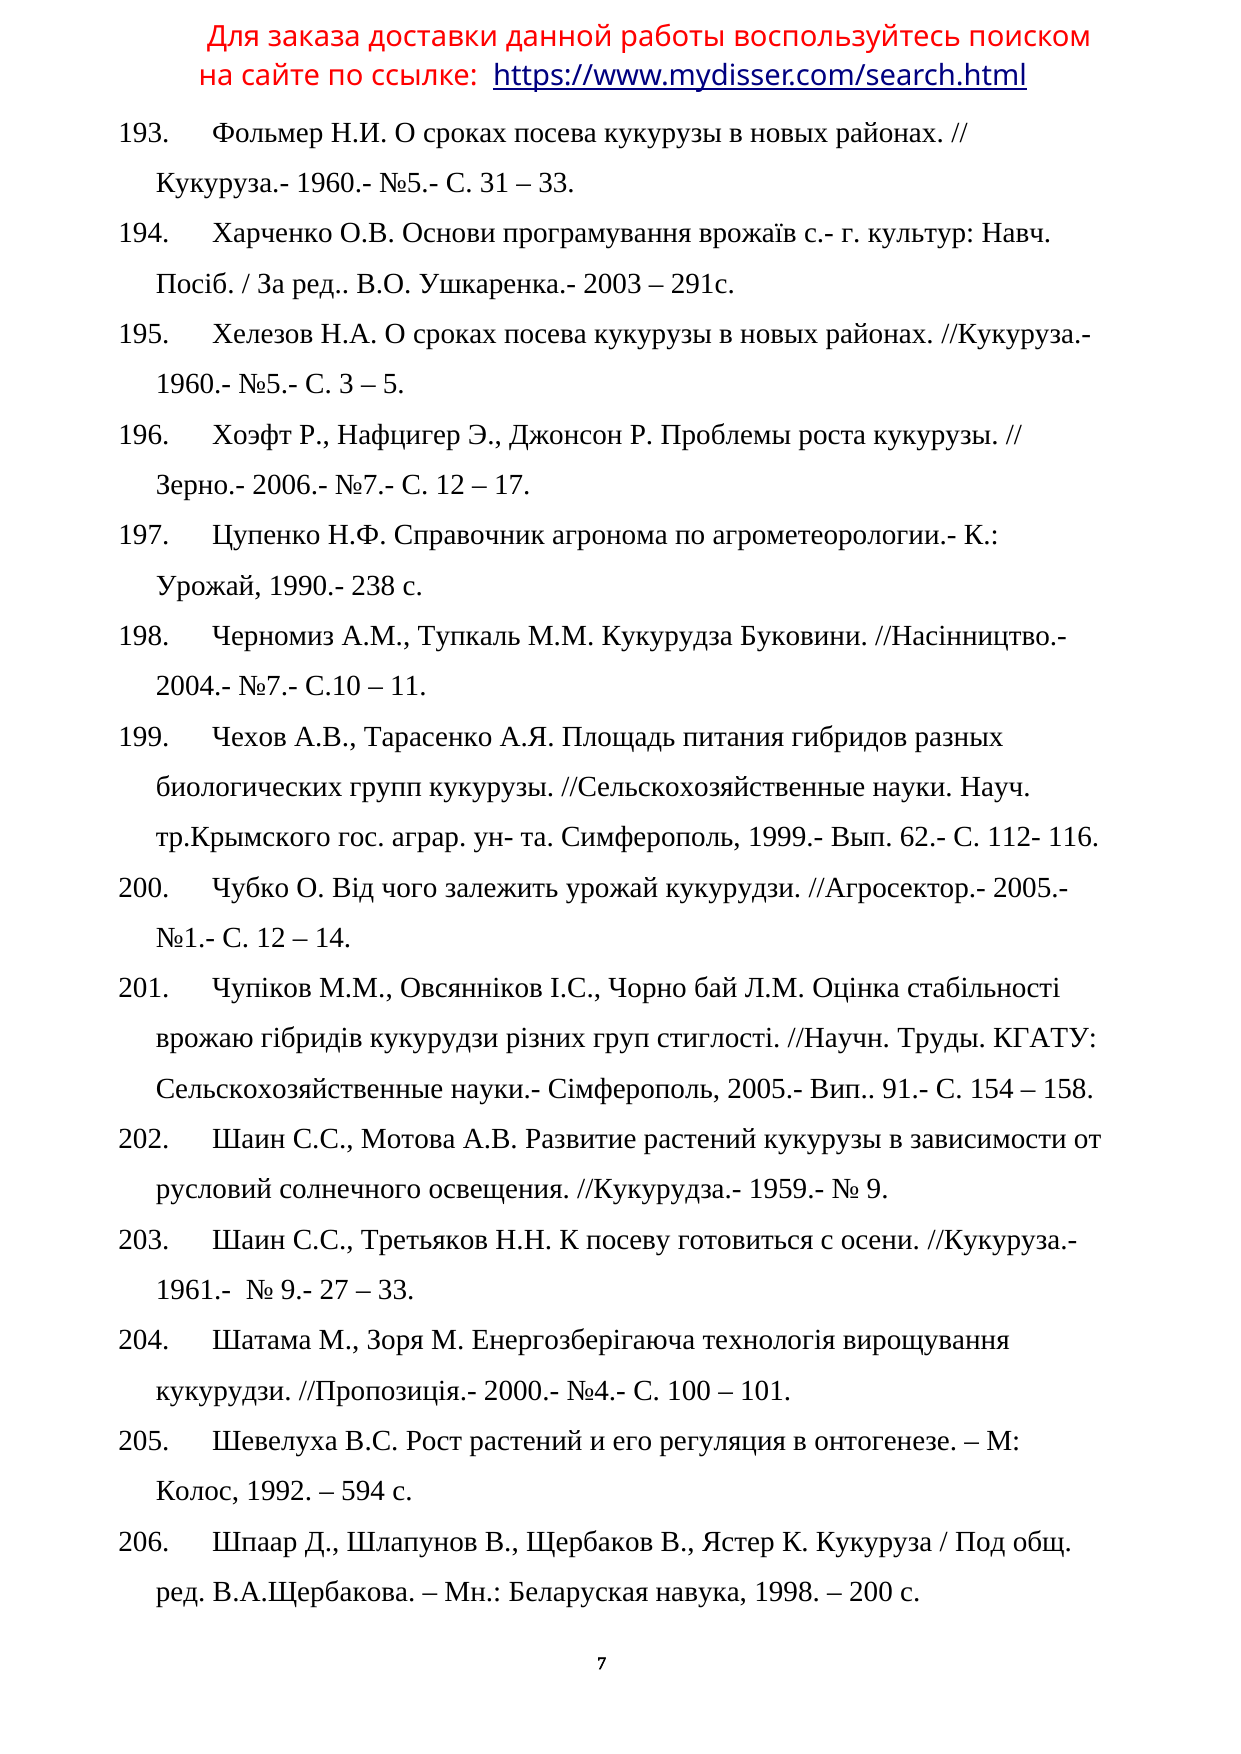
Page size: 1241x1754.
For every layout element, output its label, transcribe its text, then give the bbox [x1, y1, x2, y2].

list Харченко О.В. Основи програмування врожаїв с.- г. культур: Навч. Посіб. / За ред.. В.О. Ушкаренка.- 2003 – 291с. [118, 216, 1107, 299]
list Шатама М., Зоря М. Енергозберігаюча технологія вирощування кукурудзи. //Пропозиція.- 2000.- №4.- С. 100 – 101. [118, 1322, 1107, 1406]
list Шаин С.С., Мотова А.В. Развитие растений кукурузы в зависимости от русловий солнечного освещения. //Кукурудза.- 1959.- № 9. [118, 1121, 1107, 1205]
list Чубко О. Від чого залежить урожай кукурудзи. //Агросектор.- 2005.- №1.- С. 12 – 14. [118, 870, 1107, 953]
list Чупіков М.М., Овсянніков І.С., Чорно бай Л.М. Оцінка стабільності врожаю гібридів кукурудзи різних груп стиглості. //Научн. Труды. КГАТУ: Сельскохозяйственные науки.- Сімферополь, 2005.- Вип.. 91.- С. 154 – 158. [118, 970, 1107, 1104]
list Шевелуха В.С. Рост растений и его регуляция в онтогенезе. – М: Колос, 1992. – 594 с. [118, 1423, 1107, 1507]
list Цупенко Н.Ф. Справочник агронома по агрометеорологии.- К.: Урожай, 1990.- 238 с. [118, 517, 1107, 601]
list Черномиз А.М., Тупкаль М.М. Кукурудза Буковини. //Насінництво.- 2004.- №7.- С.10 – 11. [118, 618, 1107, 702]
list Шаин С.С., Третьяков Н.Н. К посеву готовиться с осени. //Кукуруза.- 1961.- № 9.- 27 – 33. [118, 1222, 1107, 1306]
list Фольмер Н.И. О сроках посева кукурузы в новых районах. // Кукуруза.- 1960.- №5.- С. 31 – 33. [118, 115, 1107, 199]
list Шпаар Д., Шлапунов В., Щербаков В., Ястер К. Кукуруза / Под общ. ред. В.А.Щербакова. – Мн.: Беларуская навука, 1998. – 200 с. [118, 1524, 1107, 1608]
list Хелезов Н.А. О сроках посева кукурузы в новых районах. //Кукуруза.- 1960.- №5.- С. 3 – 5. [118, 316, 1107, 400]
list Чехов А.В., Тарасенко А.Я. Площадь питания гибридов разных биологических групп кукурузы. //Сельскохозяйственные науки. Науч. тр.Крымского гос. аграр. ун- та. Симферополь, 1999.- Вып. 62.- С. 112- 116. [118, 719, 1107, 853]
list Хоэфт Р., Нафцигер Э., Джонсон Р. Проблемы роста кукурузы. // Зерно.- 2006.- №7.- С. 12 – 17. [118, 417, 1107, 501]
